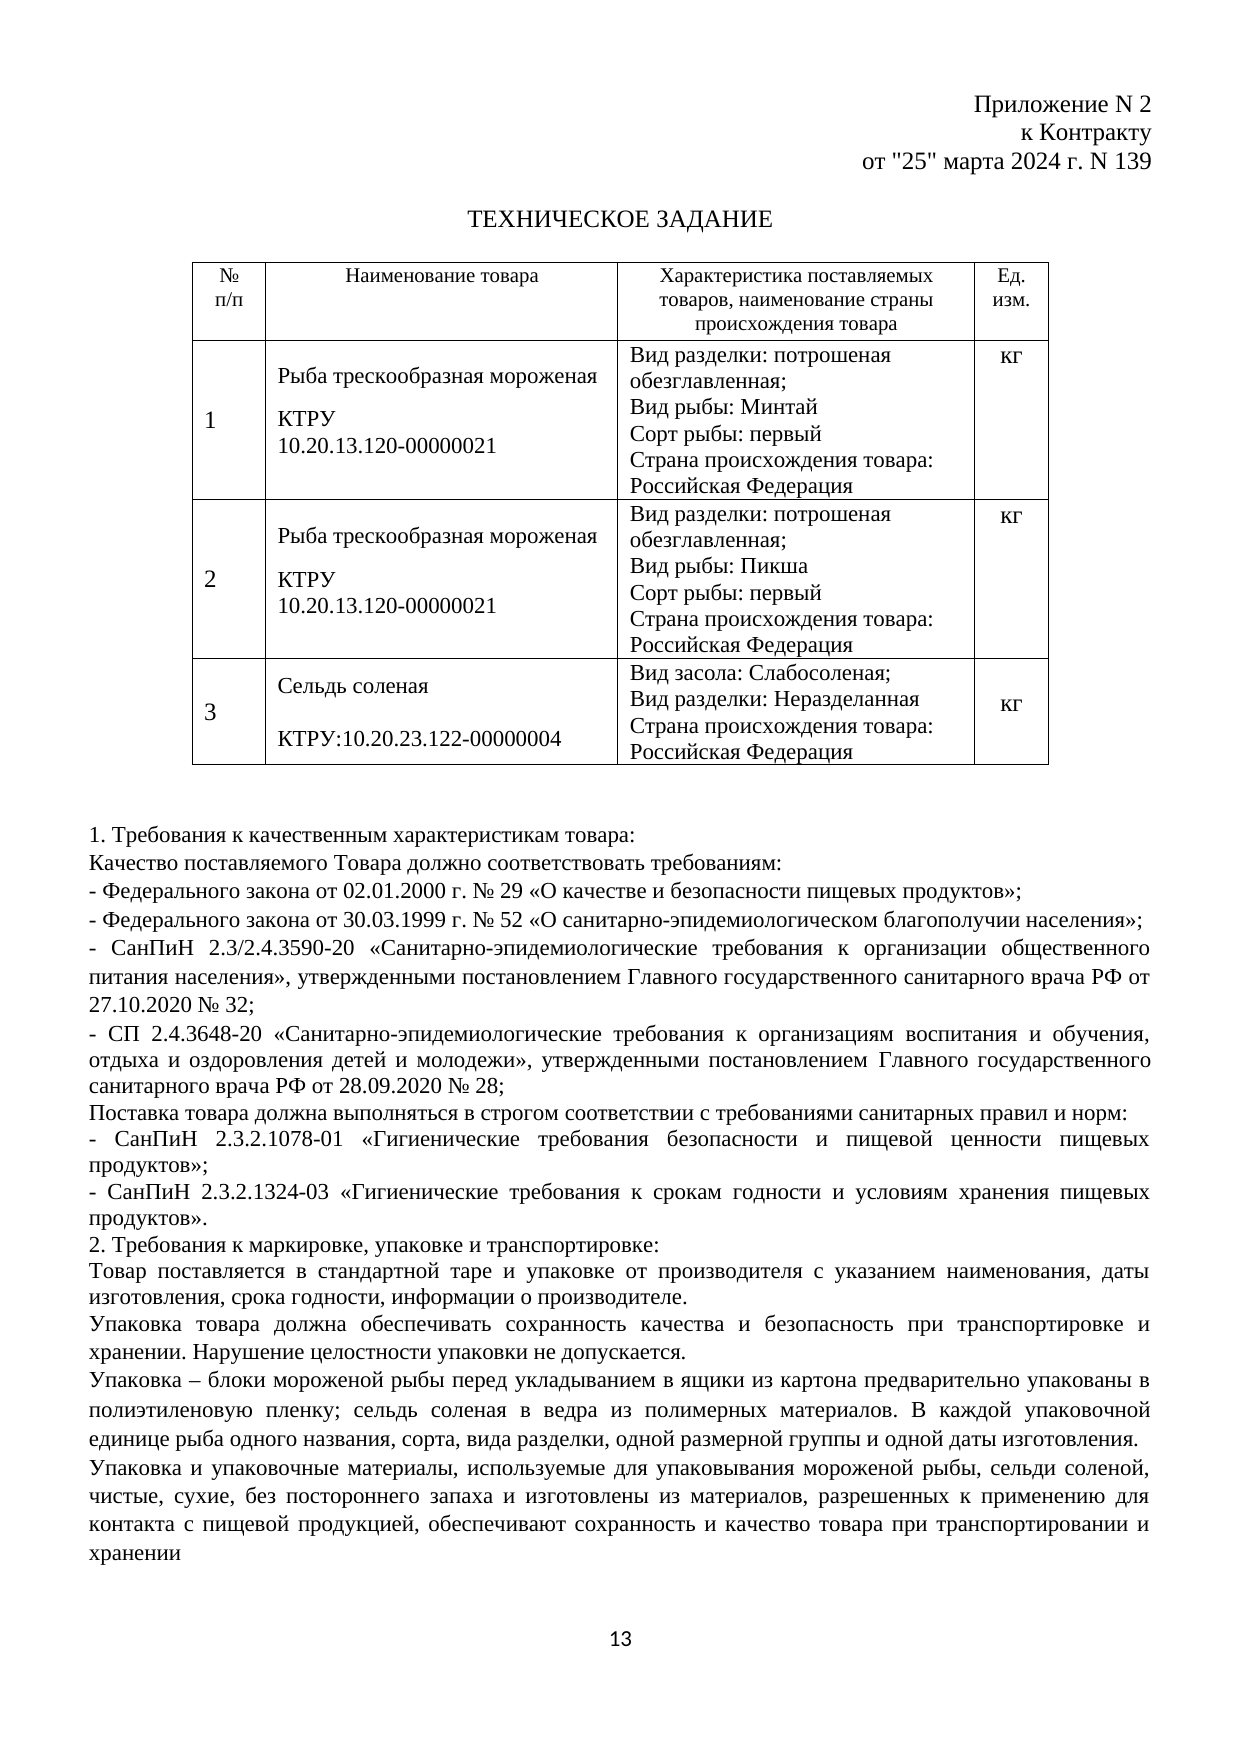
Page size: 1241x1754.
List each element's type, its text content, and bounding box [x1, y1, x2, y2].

text - СанПиН 2.3.2.1324-03 «Гигиенические требования к срокам годности и условиям хранения пищевых продуктов». [89, 1178, 1152, 1231]
text Товар поставляется в стандартной таре и упаковке от производителя с указанием наименования, даты изготовления, срока годности, информации о производителе. [89, 1257, 1152, 1310]
table_cell 1 [193, 341, 265, 499]
table_cell Вид разделки: потрошеная обезглавленная; Вид рыбы: Пикша Сорт рыбы: первый Страна происхождения товара: Российская Федерация [618, 500, 974, 658]
text ТЕХНИЧЕСКОЕ ЗАДАНИЕ [89, 204, 1152, 233]
table_header Наименование товара [266, 263, 617, 339]
text - Федерального закона от 02.01.2000 г. № 29 «О качестве и безопасности пищевых продуктов»; [89, 878, 1152, 904]
text Поставка товара должна выполняться в строгом соответствии с требованиями санитарных правил и норм: [89, 1099, 1152, 1125]
text Качество поставляемого Товара должно соответствовать требованиям: [89, 849, 1152, 876]
text к Контракту [89, 117, 1152, 146]
table_cell Рыба трескообразная мороженая КТРУ 10.20.13.120-00000021 [266, 500, 617, 658]
text - Федерального закона от 30.03.1999 г. № 52 «О санитарно-эпидемиологическом благополучии населения»; [89, 906, 1152, 932]
text - СанПиН 2.3/2.4.3590-20 «Санитарно-эпидемиологические требования к организации общественного питания населения», утвержденными постановлением Главного государственного санитарного врача РФ от 27.10.2020 № 32; [89, 934, 1152, 1018]
table_header № п/п [193, 263, 265, 339]
table_cell Рыба трескообразная мороженая КТРУ 10.20.13.120-00000021 [266, 341, 617, 499]
table_cell Вид разделки: потрошеная обезглавленная; Вид рыбы: Минтай Сорт рыбы: первый Страна происхождения товара: Российская Федерация [618, 341, 974, 499]
table_cell Сельдь соленая КТРУ:10.20.23.122-00000004 [266, 659, 617, 764]
table_header Ед. изм. [975, 263, 1048, 339]
text - СП 2.4.3648-20 «Санитарно-эпидемиологические требования к организациям воспитания и обучения, отдыха и оздоровления детей и молодежи», утвержденными постановлением Главного государственного санитарного врача РФ от 28.09.2020 № 28; [89, 1020, 1152, 1099]
table_cell 3 [193, 659, 265, 764]
text 1. Требования к качественным характеристикам товара: [89, 821, 1152, 847]
text Упаковка товара должна обеспечивать сохранность качества и безопасность при транспортировке и хранении. Нарушение целостности упаковки не допускается. [89, 1310, 1152, 1364]
text Упаковка и упаковочные материалы, используемые для упаковывания мороженой рыбы, сельди соленой, чистые, сухие, без постороннего запаха и изготовлены из материалов, разрешенных к применению для контакта с пищевой продукцией, обеспечивают сохранность и качество товара при транспортировании и хранении [89, 1454, 1152, 1565]
table_cell кг [975, 341, 1048, 499]
text от "25" марта 2024 г. N 139 [89, 146, 1152, 175]
text - СанПиН 2.3.2.1078-01 «Гигиенические требования безопасности и пищевой ценности пищевых продуктов»; [89, 1125, 1152, 1178]
table_cell кг [975, 500, 1048, 658]
text Приложение N 2 [89, 89, 1152, 117]
text Упаковка – блоки мороженой рыбы перед укладыванием в ящики из картона предварительно упакованы в полиэтиленовую пленку; сельдь соленая в ведра из полимерных материалов. В каждой упаковочной единице рыба одного названия, сорта, вида разделки, одной размерной группы и одной даты изготовления. [89, 1367, 1152, 1452]
table_cell 2 [193, 500, 265, 658]
table_header Характеристика поставляемых товаров, наименование страны происхождения товара [618, 263, 974, 339]
table_cell кг [975, 659, 1048, 764]
table_cell Вид засола: Слабосоленая; Вид разделки: Неразделанная Страна происхождения товара: Российская Федерация [618, 659, 974, 764]
text 2. Требования к маркировке, упаковке и транспортировке: [89, 1231, 1152, 1257]
